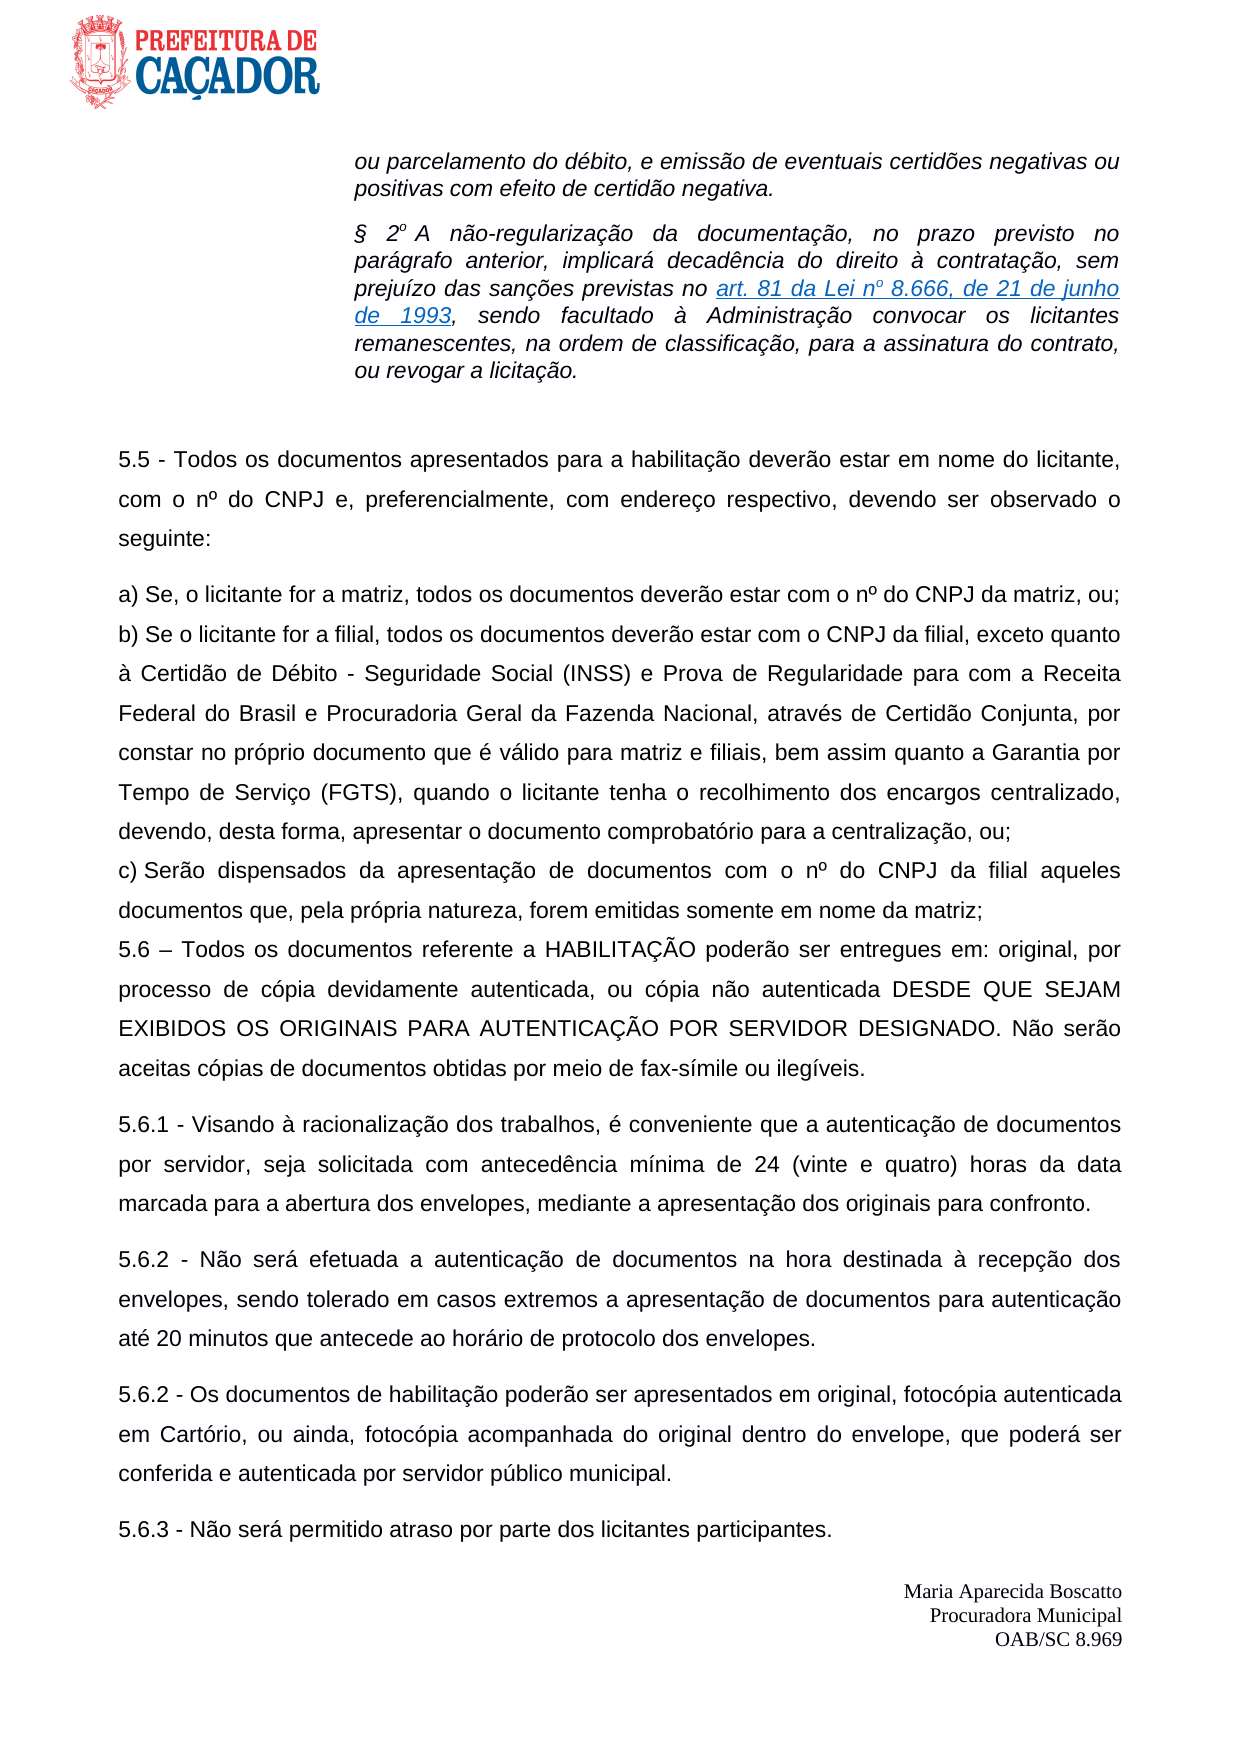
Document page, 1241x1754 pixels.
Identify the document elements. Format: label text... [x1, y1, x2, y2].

text 5.5 - Todos os documentos apresentados para a habilitação deverão estar em nome do licitante, com o nº do CNPJ e, preferencialmente, com endereço respectivo, devendo ser observado o seguinte: [118, 446, 1122, 551]
text § 2o A não-regularização da documentação, no prazo previsto no parágrafo anterior, implicará decadência do direito à contratação, sem prejuízo das sanções previstas no art. 81 da Lei no 8.666, de 21 de junho de 1993, sendo facultado à Administração convocar os licitantes remanescentes, na ordem de classificação, para a assinatura do contrato, ou revogar a licitação. [354, 219, 1122, 384]
text 5.6.1 - Visando à racionalização dos trabalhos, é conveniente que a autenticação de documentos por servidor, seja solicitada com antecedência mínima de 24 (vinte e quatro) horas da data marcada para a abertura dos envelopes, mediante a apresentação dos originais para confronto. [118, 1111, 1122, 1216]
list Se o licitante for a filial, todos os documentos deverão estar com o CNPJ da filial, exceto quanto à Certidão de Débito - Seguridade Social (INSS) e Prova de Regularidade para com a Receita Federal do Brasil e Procuradoria Geral da Fazenda Nacional, através de Certidão Conjunta, por constar no próprio documento que é válido para matriz e filiais, bem assim quanto a Garantia por Tempo de Serviço (FGTS), quando o licitante tenha o recolhimento dos encargos centralizado, devendo, desta forma, apresentar o documento comprobatório para a centralização, ou; [118, 621, 1122, 844]
list Serão dispensados da apresentação de documentos com o nº do CNPJ da filial aqueles documentos que, pela própria natureza, forem emitidas somente em nome da matriz; [118, 857, 1122, 923]
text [354, 148, 1122, 202]
text 5.6.3 - Não será permitido atraso por parte dos licitantes participantes. [118, 1516, 1122, 1543]
text 5.6.2 - Os documentos de habilitação poderão ser apresentados em original, fotocópia autenticada em Cartório, ou ainda, fotocópia acompanhada do original dentro do envelope, que poderá ser conferida e autenticada por servidor público municipal. [118, 1381, 1122, 1487]
list Se, o licitante for a matriz, todos os documentos deverão estar com o nº do CNPJ da matriz, ou; [118, 581, 1122, 607]
text 5.6 – Todos os documentos referente a HABILITAÇÃO poderão ser entregues em: original, por processo de cópia devidamente autenticada, ou cópia não autenticada DESDE QUE SEJAM EXIBIDOS OS ORIGINAIS PARA AUTENTICAÇÃO POR SERVIDOR DESIGNADO. Não serão aceitas cópias de documentos obtidas por meio de fax-símile ou ilegíveis. [118, 936, 1122, 1081]
text 5.6.2 - Não será efetuada a autenticação de documentos na hora destinada à recepção dos envelopes, sendo tolerado em casos extremos a apresentação de documentos para autenticação até 20 minutos que antecede ao horário de protocolo dos envelopes. [118, 1246, 1122, 1351]
